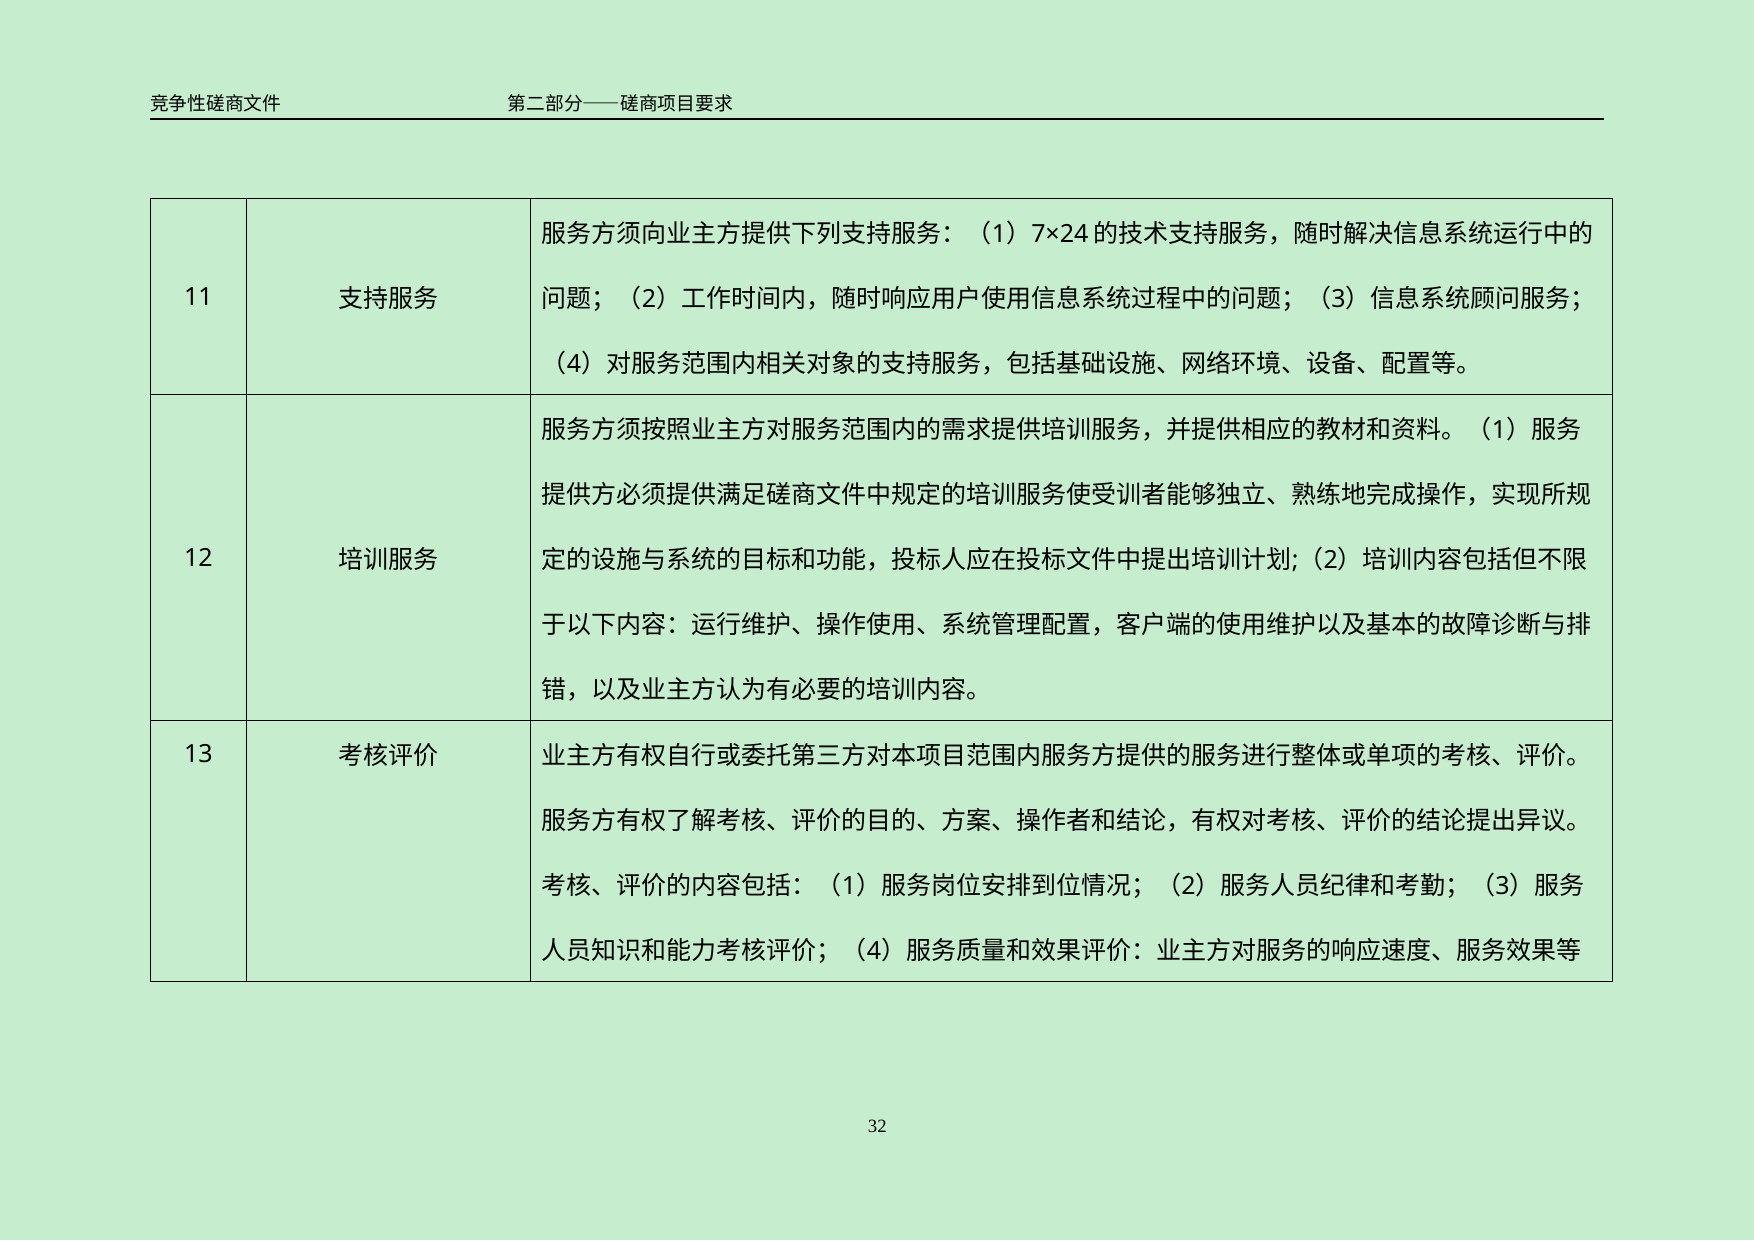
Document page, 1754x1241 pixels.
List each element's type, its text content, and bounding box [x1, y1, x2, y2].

table_cell 服务方须按照业主方对服务范围内的需求提供培训服务，并提供相应的教材和资料。（1）服务提供方必须提供满足磋商文件中规定的培训服务使受训者能够独立、熟练地完成操作，实现所规定的设施与系统的目标和功能，投标人应在投标文件中提出培训计划;（2）培训内容包括但不限于以下内容：运行维护、操作使用、系统管理配置，客户端的使用维护以及基本的故障诊断与排错，以及业主方认为有必要的培训内容。 [531, 395, 1612, 720]
table_cell 培训服务 [247, 395, 530, 720]
table_cell 13 [151, 721, 246, 981]
table_cell 12 [151, 395, 246, 720]
table_cell 11 [151, 199, 246, 394]
table_cell 服务方须向业主方提供下列支持服务：（1）7×24的技术支持服务，随时解决信息系统运行中的问题；（2）工作时间内，随时响应用户使用信息系统过程中的问题；（3）信息系统顾问服务；（4）对服务范围内相关对象的支持服务，包括基础设施、网络环境、设备、配置等。 [531, 199, 1612, 394]
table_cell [531, 721, 1612, 981]
table_cell 考核评价 [247, 721, 530, 981]
table_cell 支持服务 [247, 199, 530, 394]
